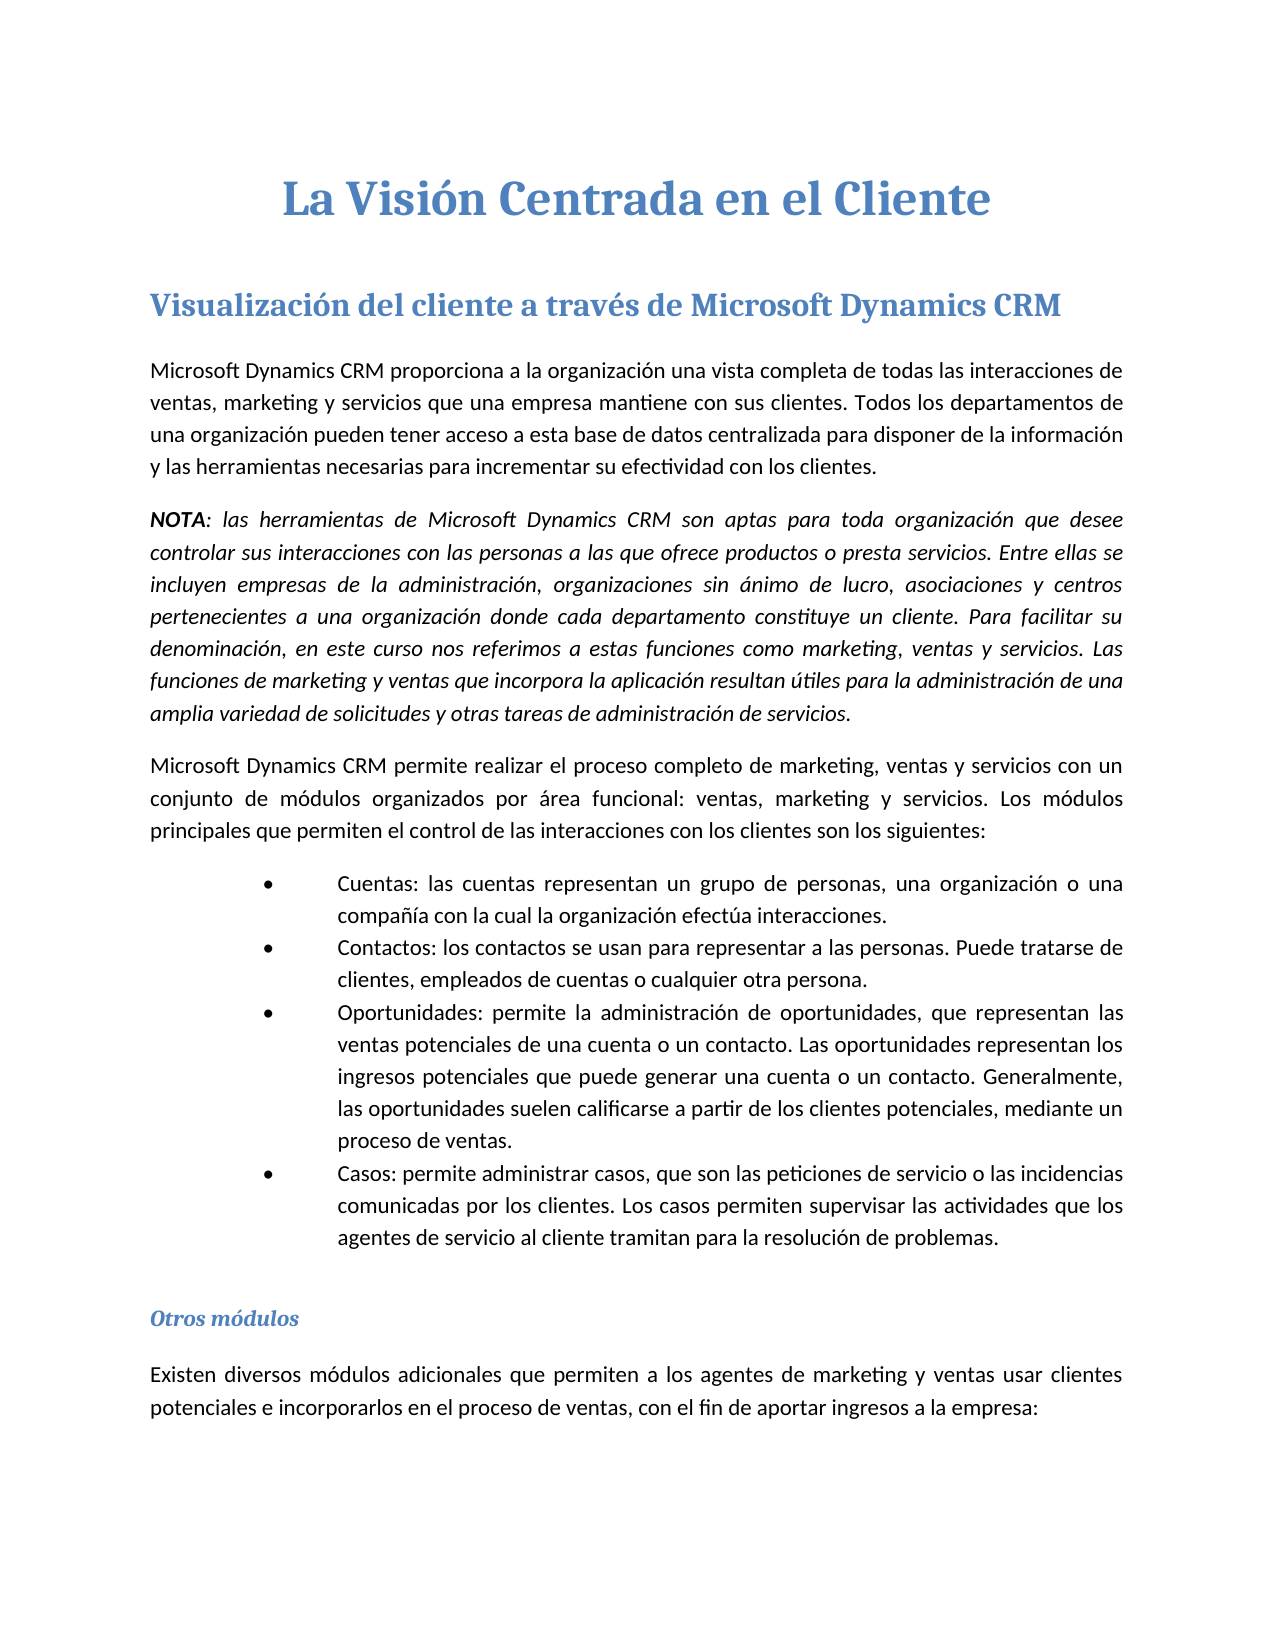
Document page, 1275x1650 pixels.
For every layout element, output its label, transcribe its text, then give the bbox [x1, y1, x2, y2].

text Existen diversos módulos adicionales que permiten a los agentes de marketing y ventas usar clientes potenciales e incorporarlos en el proceso de ventas, con el fin de aportar ingresos a la empresa: [150, 1361, 1125, 1421]
list Casos: permite administrar casos, que son las peticiones de servicio o las incidencias comunicadas por los clientes. Los casos permiten supervisar las actividades que los agentes de servicio al cliente tramitan para la resolución de problemas. [262, 1159, 1125, 1251]
subtitle Visualización del cliente a través de Microsoft Dynamics CRM [150, 287, 1125, 325]
list Cuentas: las cuentas representan un grupo de personas, una organización o una compañía con la cual la organización efectúa interacciones. [262, 869, 1125, 929]
text NOTA: las herramientas de Microsoft Dynamics CRM son aptas para toda organización que desee controlar sus interacciones con las personas a las que ofrece productos o presta servicios. Entre ellas se incluyen empresas de la administración, organizaciones sin ánimo de lucro, asociaciones y centros pertenecientes a una organización donde cada departamento constituye un cliente. Para facilitar su denominación, en este curso nos referimos a estas funciones como marketing, ventas y servicios. Las funciones de marketing y ventas que incorpora la aplicación resultan útiles para la administración de una amplia variedad de solicitudes y otras tareas de administración de servicios. [150, 506, 1125, 727]
subtitle Otros módulos [150, 1305, 1125, 1332]
text Microsoft Dynamics CRM permite realizar el proceso completo de marketing, ventas y servicios con un conjunto de módulos organizados por área funcional: ventas, marketing y servicios. Los módulos principales que permiten el control de las interacciones con los clientes son los siguientes: [150, 752, 1125, 844]
list Contactos: los contactos se usan para representar a las personas. Puede tratarse de clientes, empleados de cuentas o cualquier otra persona. [262, 933, 1125, 994]
text Microsoft Dynamics CRM proporciona a la organización una vista completa de todas las interacciones de ventas, marketing y servicios que una empresa mantiene con sus clientes. Todos los departamentos de una organización pueden tener acceso a esta base de datos centralizada para disponer de la información y las herramientas necesarias para incrementar su efectividad con los clientes. [150, 356, 1125, 481]
list Oportunidades: permite la administración de oportunidades, que representan las ventas potenciales de una cuenta o un contacto. Las oportunidades representan los ingresos potenciales que puede generar una cuenta o un contacto. Generalmente, las oportunidades suelen calificarse a partir de los clientes potenciales, mediante un proceso de ventas. [262, 998, 1125, 1154]
subtitle La Visión Centrada en el Cliente [150, 171, 1125, 228]
